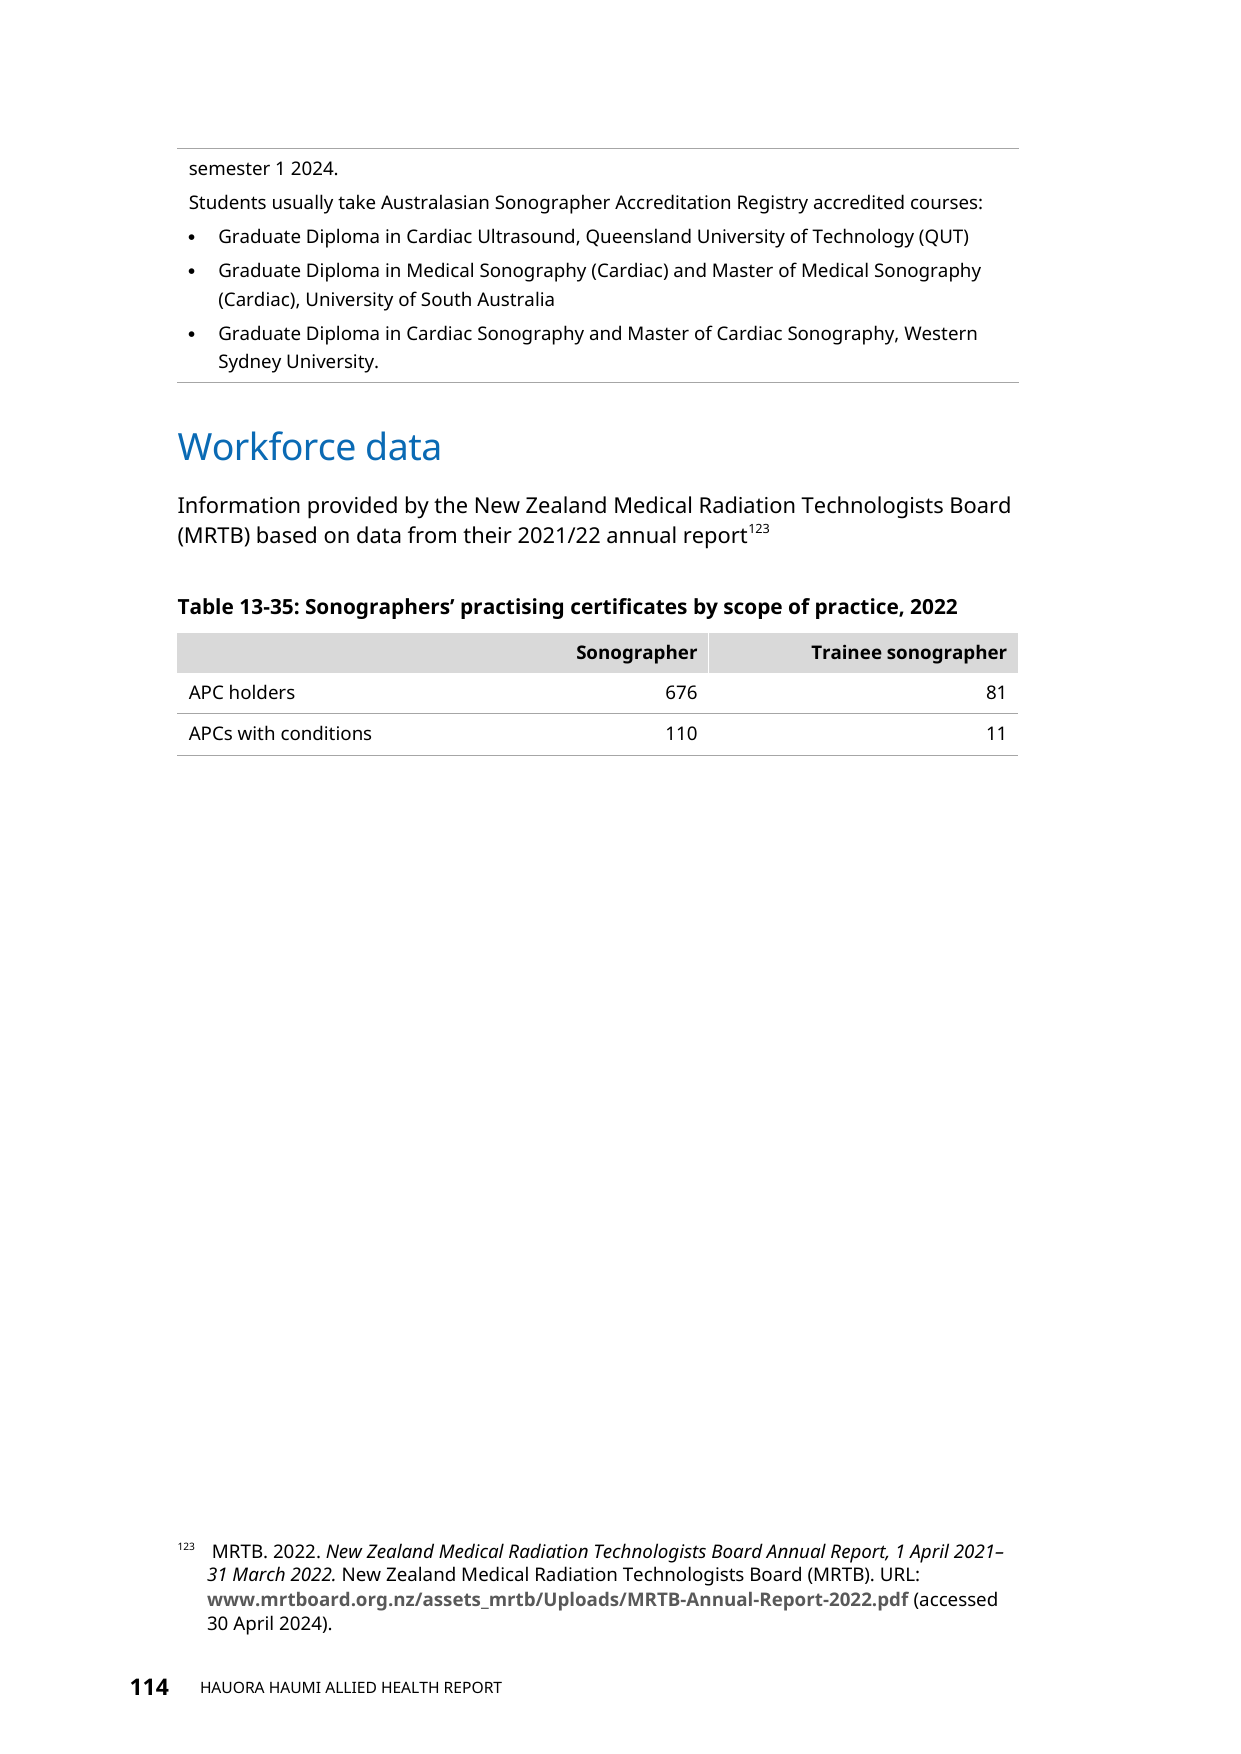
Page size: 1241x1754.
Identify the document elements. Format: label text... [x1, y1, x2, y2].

table_header Sonographer [399, 633, 708, 673]
table_cell 81 [709, 673, 1018, 713]
table_cell APCs with conditions [177, 714, 399, 754]
table_cell APC holders [177, 673, 399, 713]
subtitle Workforce data [177, 421, 1019, 472]
table_header [177, 633, 399, 673]
table_cell 110 [399, 714, 708, 754]
table_header Trainee sonographer [709, 633, 1018, 673]
table_cell 11 [709, 714, 1018, 754]
table_cell 676 [399, 673, 708, 713]
text Information provided by the New Zealand Medical Radiation Technologists Board (MRTB) based on data from their 2021/22 annual report [177, 490, 1019, 550]
